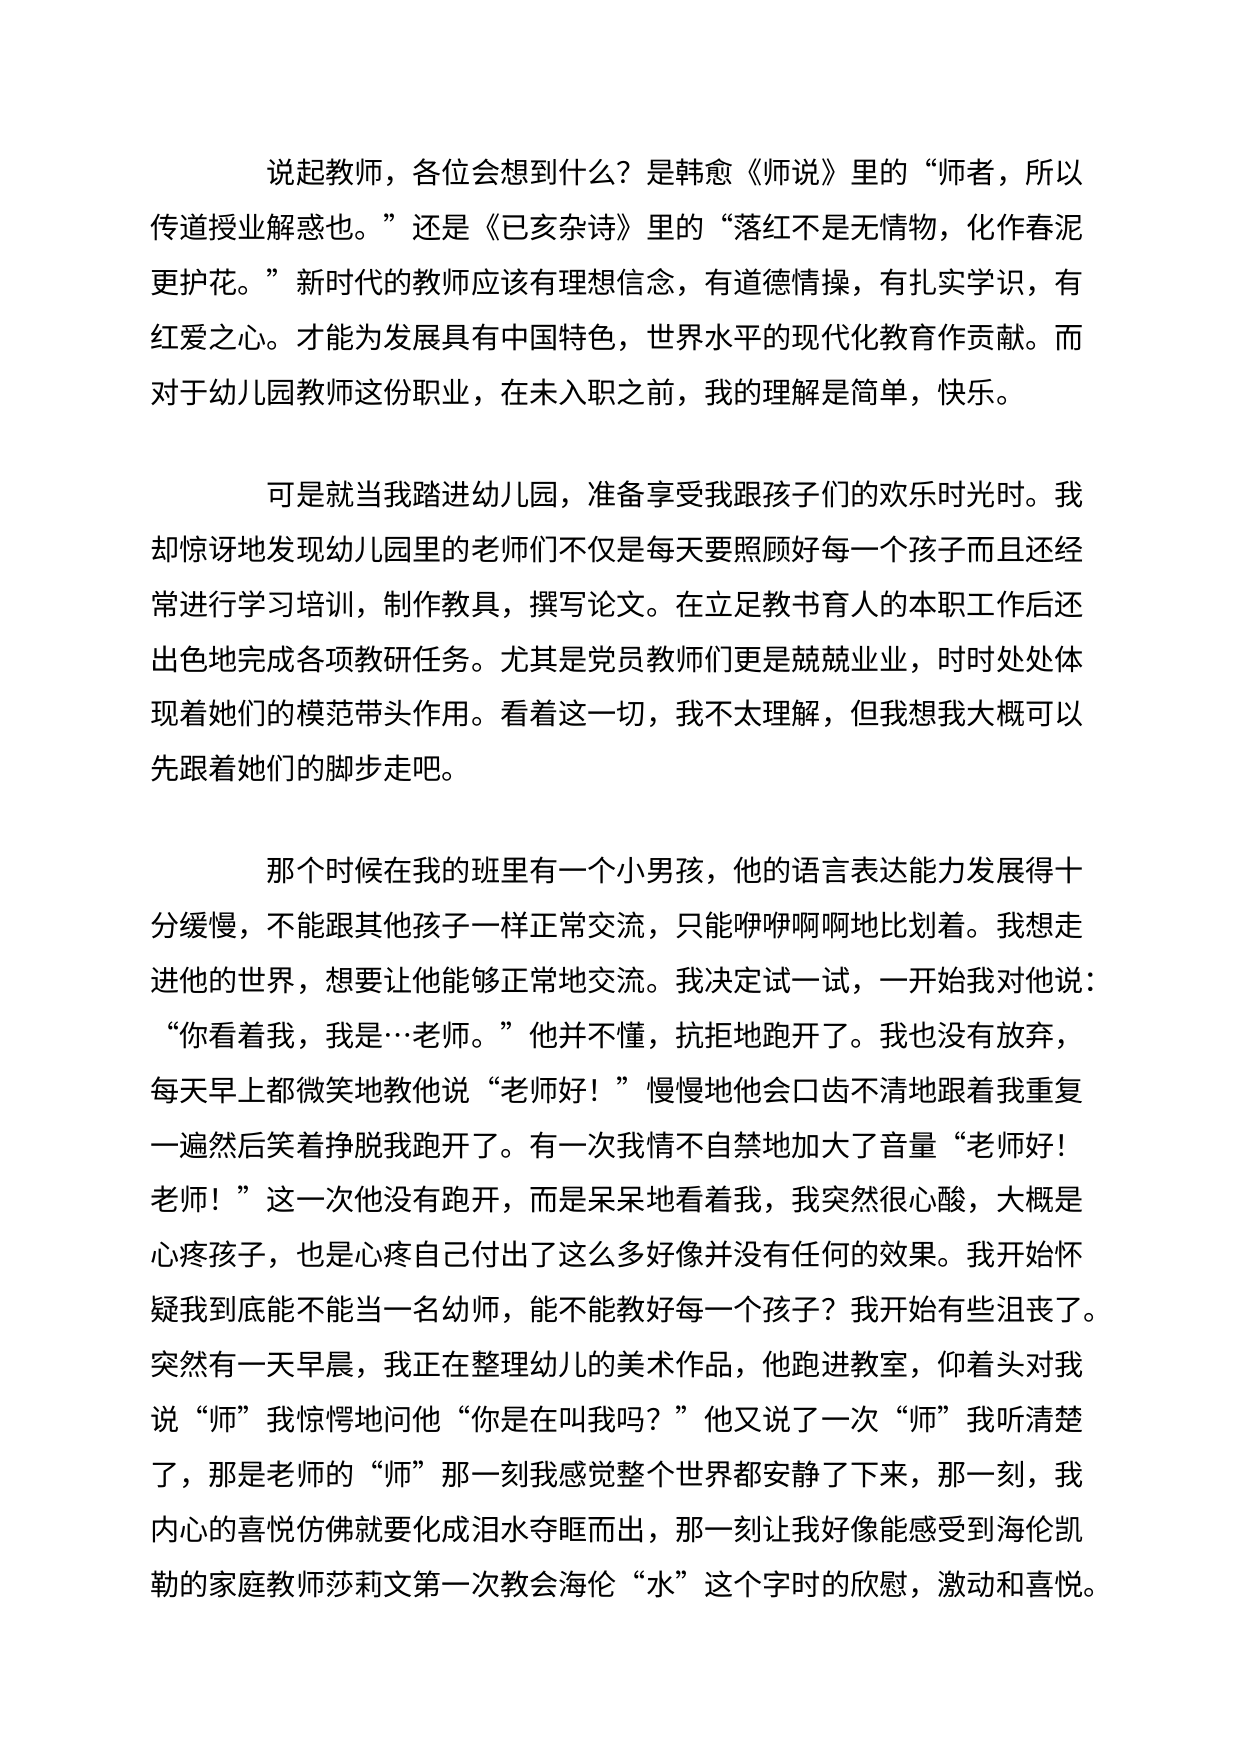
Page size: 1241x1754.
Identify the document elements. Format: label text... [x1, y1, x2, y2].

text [150, 848, 1090, 1603]
text 可是就当我踏进幼儿园，准备享受我跟孩子们的欢乐时光时。我却惊讶地发现幼儿园里的老师们不仅是每天要照顾好每一个孩子而且还经常进行学习培训，制作教具，撰写论文。在立足教书育人的本职工作后还出色地完成各项教研任务。尤其是党员教师们更是兢兢业业，时时处处体现着她们的模范带头作用。看着这一切，我不太理解，但我想我大概可以先跟着她们的脚步走吧。 [150, 471, 1090, 788]
text 说起教师，各位会想到什么？是韩愈《师说》里的“师者，所以传道授业解惑也。”还是《已亥杂诗》里的“落红不是无情物，化作春泥更护花。”新时代的教师应该有理想信念，有道德情操，有扎实学识，有红爱之心。才能为发展具有中国特色，世界水平的现代化教育作贡献。而对于幼儿园教师这份职业，在未入职之前，我的理解是简单，快乐。 [150, 150, 1090, 412]
